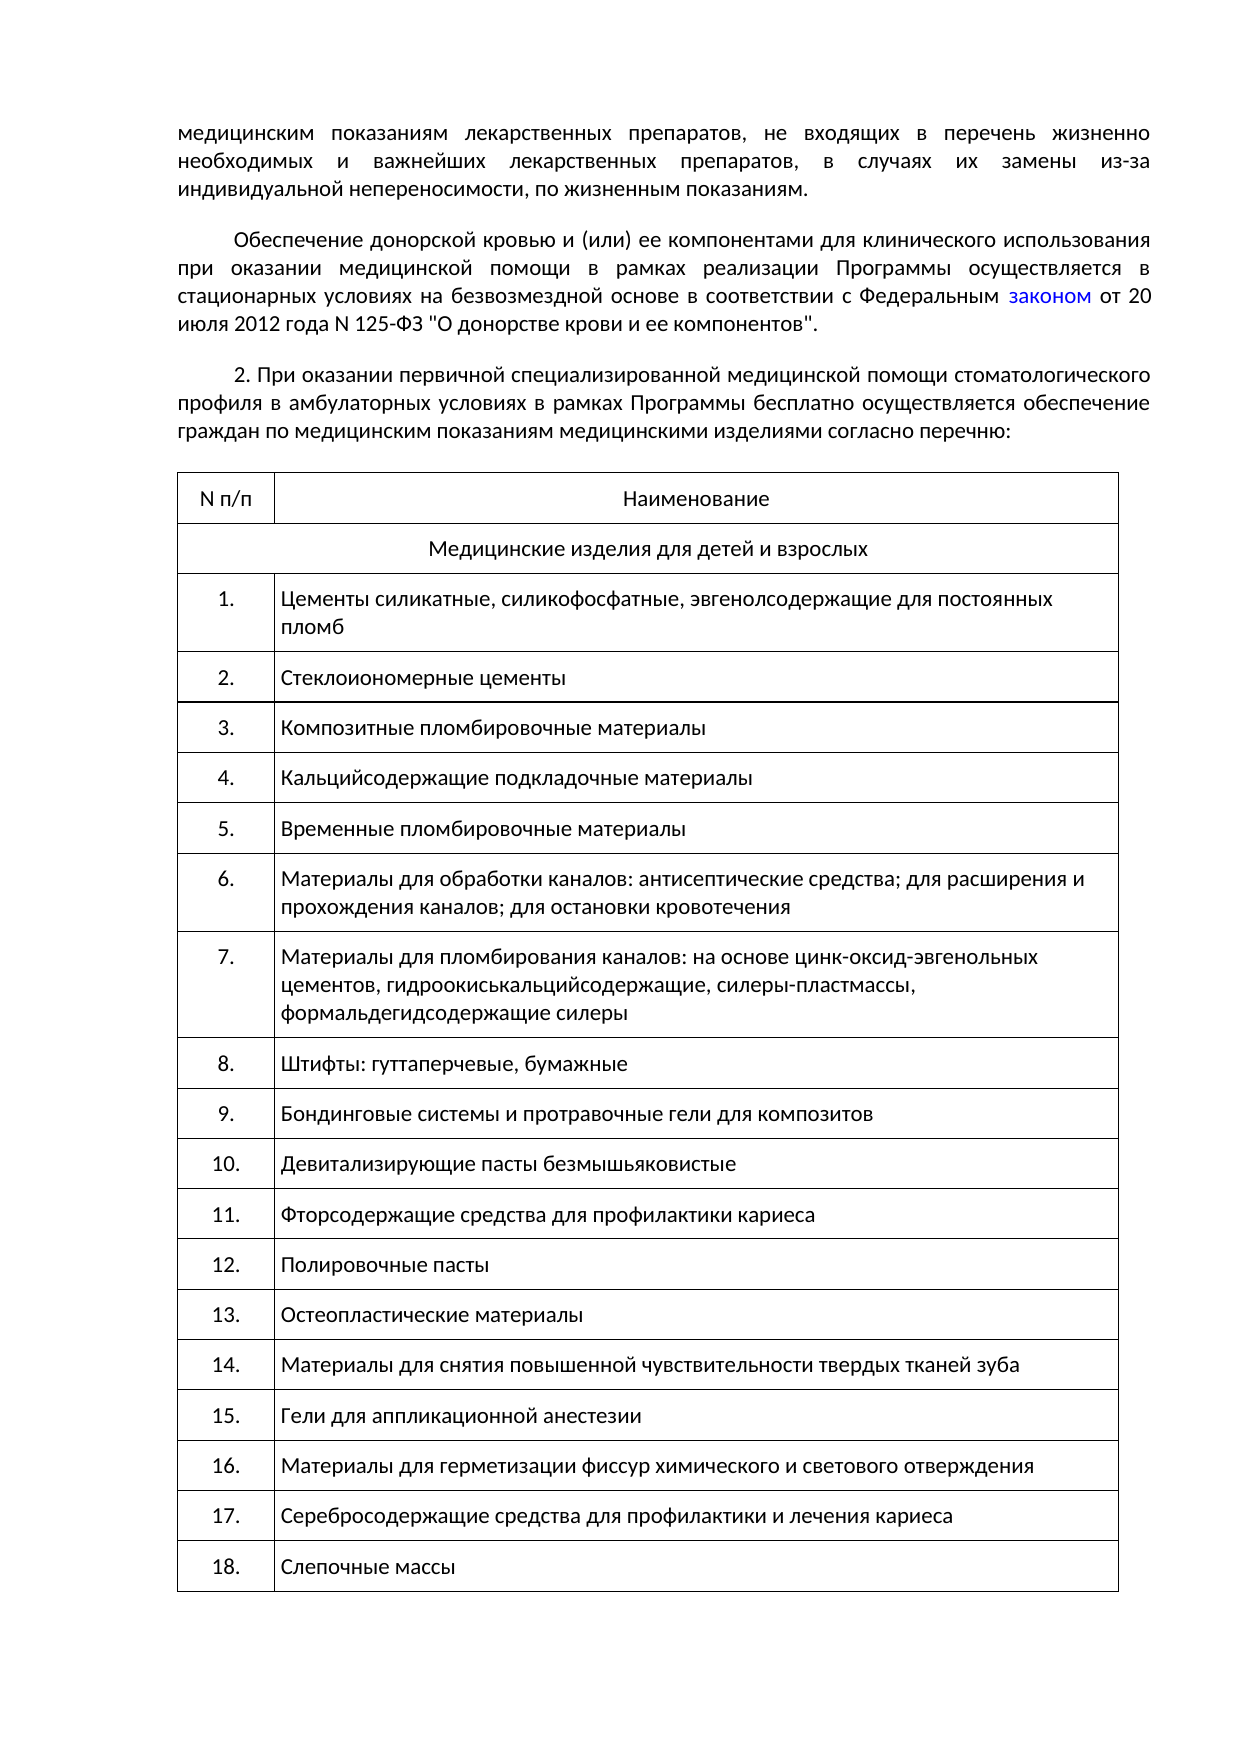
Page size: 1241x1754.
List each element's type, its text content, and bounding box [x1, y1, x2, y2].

text 2. При оказании первичной специализированной медицинской помощи стоматологического профиля в амбулаторных условиях в рамках Программы бесплатно осуществляется обеспечение граждан по медицинским показаниям медицинскими изделиями согласно перечню: [177, 360, 1152, 444]
table_cell Композитные пломбировочные материалы [275, 703, 1118, 752]
table_cell 6. [178, 854, 274, 931]
table_cell Временные пломбировочные материалы [275, 803, 1118, 852]
table_cell Стеклоиономерные цементы [275, 652, 1118, 701]
table_header N п/п [178, 473, 274, 522]
table_header Наименование [275, 473, 1118, 522]
table_cell Кальцийсодержащие подкладочные материалы [275, 753, 1118, 802]
table_cell 4. [178, 753, 274, 802]
table_cell Материалы для герметизации фиссур химического и светового отверждения [275, 1441, 1118, 1490]
table_cell 17. [178, 1491, 274, 1540]
table_cell Материалы для пломбирования каналов: на основе цинк-оксид-эвгенольных цементов, гидроокиськальцийсодержащие, силеры-пластмассы, формальдегидсодержащие силеры [275, 932, 1118, 1037]
table_cell Бондинговые системы и протравочные гели для композитов [275, 1089, 1118, 1138]
table_cell 3. [178, 703, 274, 752]
table_cell Материалы для обработки каналов: антисептические средства; для расширения и прохождения каналов; для остановки кровотечения [275, 854, 1118, 931]
table_cell Материалы для снятия повышенной чувствительности твердых тканей зуба [275, 1340, 1118, 1389]
table_cell 14. [178, 1340, 274, 1389]
table_cell 11. [178, 1189, 274, 1238]
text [177, 118, 1152, 202]
table_cell 9. [178, 1089, 274, 1138]
table_cell 5. [178, 803, 274, 852]
table_cell 13. [178, 1290, 274, 1339]
table_cell 1. [178, 574, 274, 651]
table_cell Гели для аппликационной анестезии [275, 1390, 1118, 1439]
table_cell Серебросодержащие средства для профилактики и лечения кариеса [275, 1491, 1118, 1540]
table_cell Слепочные массы [275, 1541, 1118, 1591]
table_cell 8. [178, 1038, 274, 1087]
table_cell 18. [178, 1541, 274, 1591]
table_cell 16. [178, 1441, 274, 1490]
table_cell Фторсодержащие средства для профилактики кариеса [275, 1189, 1118, 1238]
table_cell Полировочные пасты [275, 1239, 1118, 1289]
text Обеспечение донорской кровью и (или) ее компонентами для клинического использования при оказании медицинской помощи в рамках реализации Программы осуществляется в стационарных условиях на безвозмездной основе в соответствии с Федеральным законом от 20 июля 2012 года N 125-ФЗ "О донорстве крови и ее компонентов". [177, 225, 1152, 337]
table_cell Девитализирующие пасты безмышьяковистые [275, 1139, 1118, 1188]
table_cell 7. [178, 932, 274, 1037]
table_cell 2. [178, 652, 274, 701]
table_cell 10. [178, 1139, 274, 1188]
table_cell Остеопластические материалы [275, 1290, 1118, 1339]
table_cell Штифты: гуттаперчевые, бумажные [275, 1038, 1118, 1087]
table_cell Медицинские изделия для детей и взрослых [178, 524, 1118, 573]
table_cell 15. [178, 1390, 274, 1439]
table_cell Цементы силикатные, силикофосфатные, эвгенолсодержащие для постоянных пломб [275, 574, 1118, 651]
table_cell 12. [178, 1239, 274, 1289]
